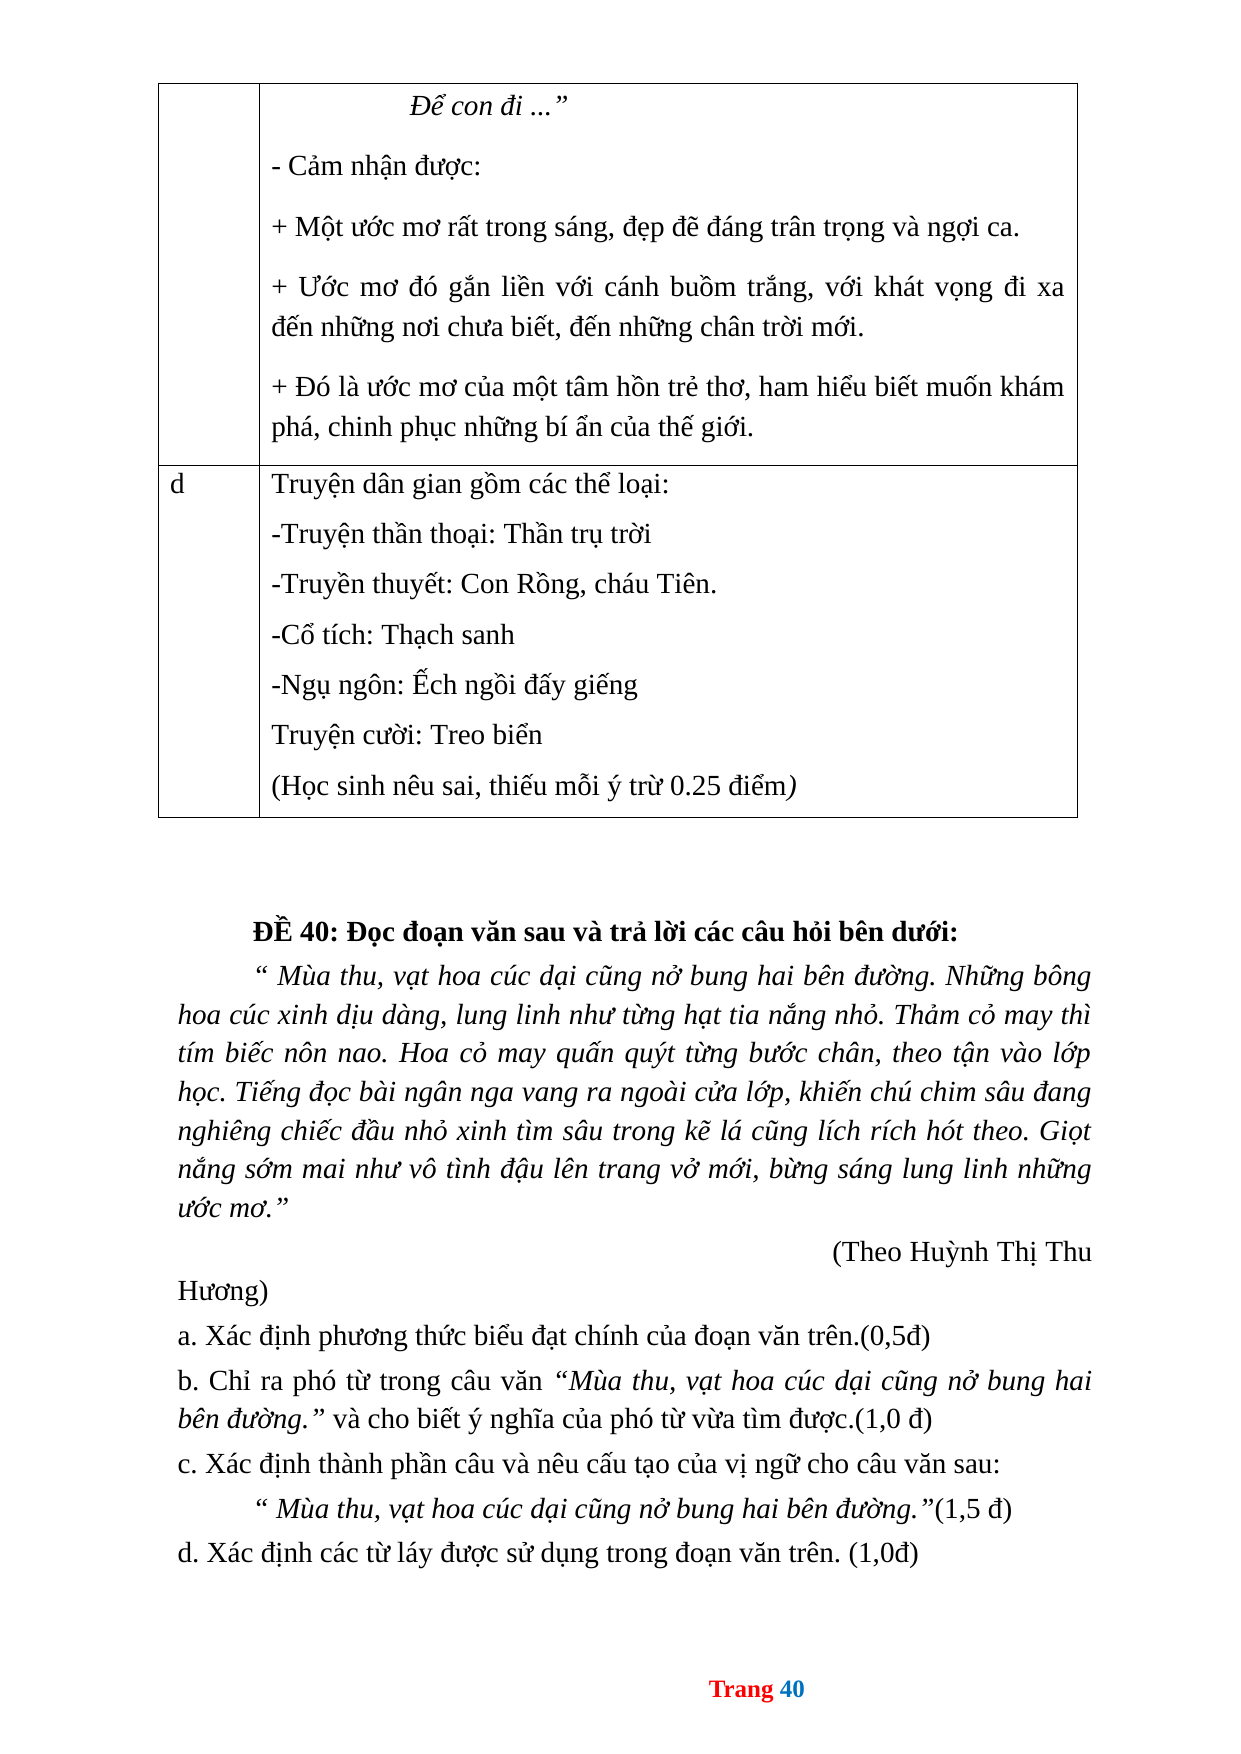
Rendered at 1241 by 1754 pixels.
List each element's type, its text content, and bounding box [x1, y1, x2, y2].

text b. Chỉ ra phó từ trong câu văn “Mùa thu, vạt hoa cúc dại cũng nở bung hai bên đường.” và cho biết ý nghĩa của phó từ vừa tìm được.(1,0 đ) [177, 1363, 1092, 1435]
table_cell c [159, 84, 259, 465]
text ĐỀ 40: Đọc đoạn văn sau và trả lời các câu hỏi bên dưới: [177, 914, 1092, 947]
table_cell d [159, 466, 259, 817]
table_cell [260, 84, 1077, 465]
text (Theo Huỳnh Thị Thu Hương) [177, 1234, 1092, 1307]
text d. Xác định các từ láy được sử dụng trong đoạn văn trên. (1,0đ) [177, 1536, 1092, 1569]
table_cell Truyện dân gian gồm các thể loại: -Truyện thần thoại: Thần trụ trời -Truyền thuyết: Con Rồng, cháu Tiên. -Cổ tích: Thạch sanh -Ngụ ngôn: Ếch ngồi đấy giếng Truyện cười: Treo biển (Học sinh nêu sai, thiếu mỗi ý trừ 0.25 điểm) [260, 466, 1077, 817]
text “ Mùa thu, vạt hoa cúc dại cũng nở bung hai bên đường. Những bông hoa cúc xinh dịu dàng, lung linh như từng hạt tia nắng nhỏ. Thảm cỏ may thì tím biếc nôn nao. Hoa cỏ may quấn quýt từng bước chân, theo tận vào lớp học. Tiếng đọc bài ngân nga vang ra ngoài cửa lớp, khiến chú chim sâu đang nghiêng chiếc đầu nhỏ xinh tìm sâu trong kẽ lá cũng lích rích hót theo. Giọt nắng sớm mai như vô tình đậu lên trang vở mới, bừng sáng lung linh những ước mơ.” [177, 958, 1092, 1223]
text a. Xác định phương thức biểu đạt chính của đoạn văn trên.(0,5đ) [177, 1318, 1092, 1351]
text c. Xác định thành phần câu và nêu cấu tạo của vị ngữ cho câu văn sau: [177, 1446, 1092, 1479]
text “ Mùa thu, vạt hoa cúc dại cũng nở bung hai bên đường.”(1,5 đ) [177, 1491, 1092, 1524]
